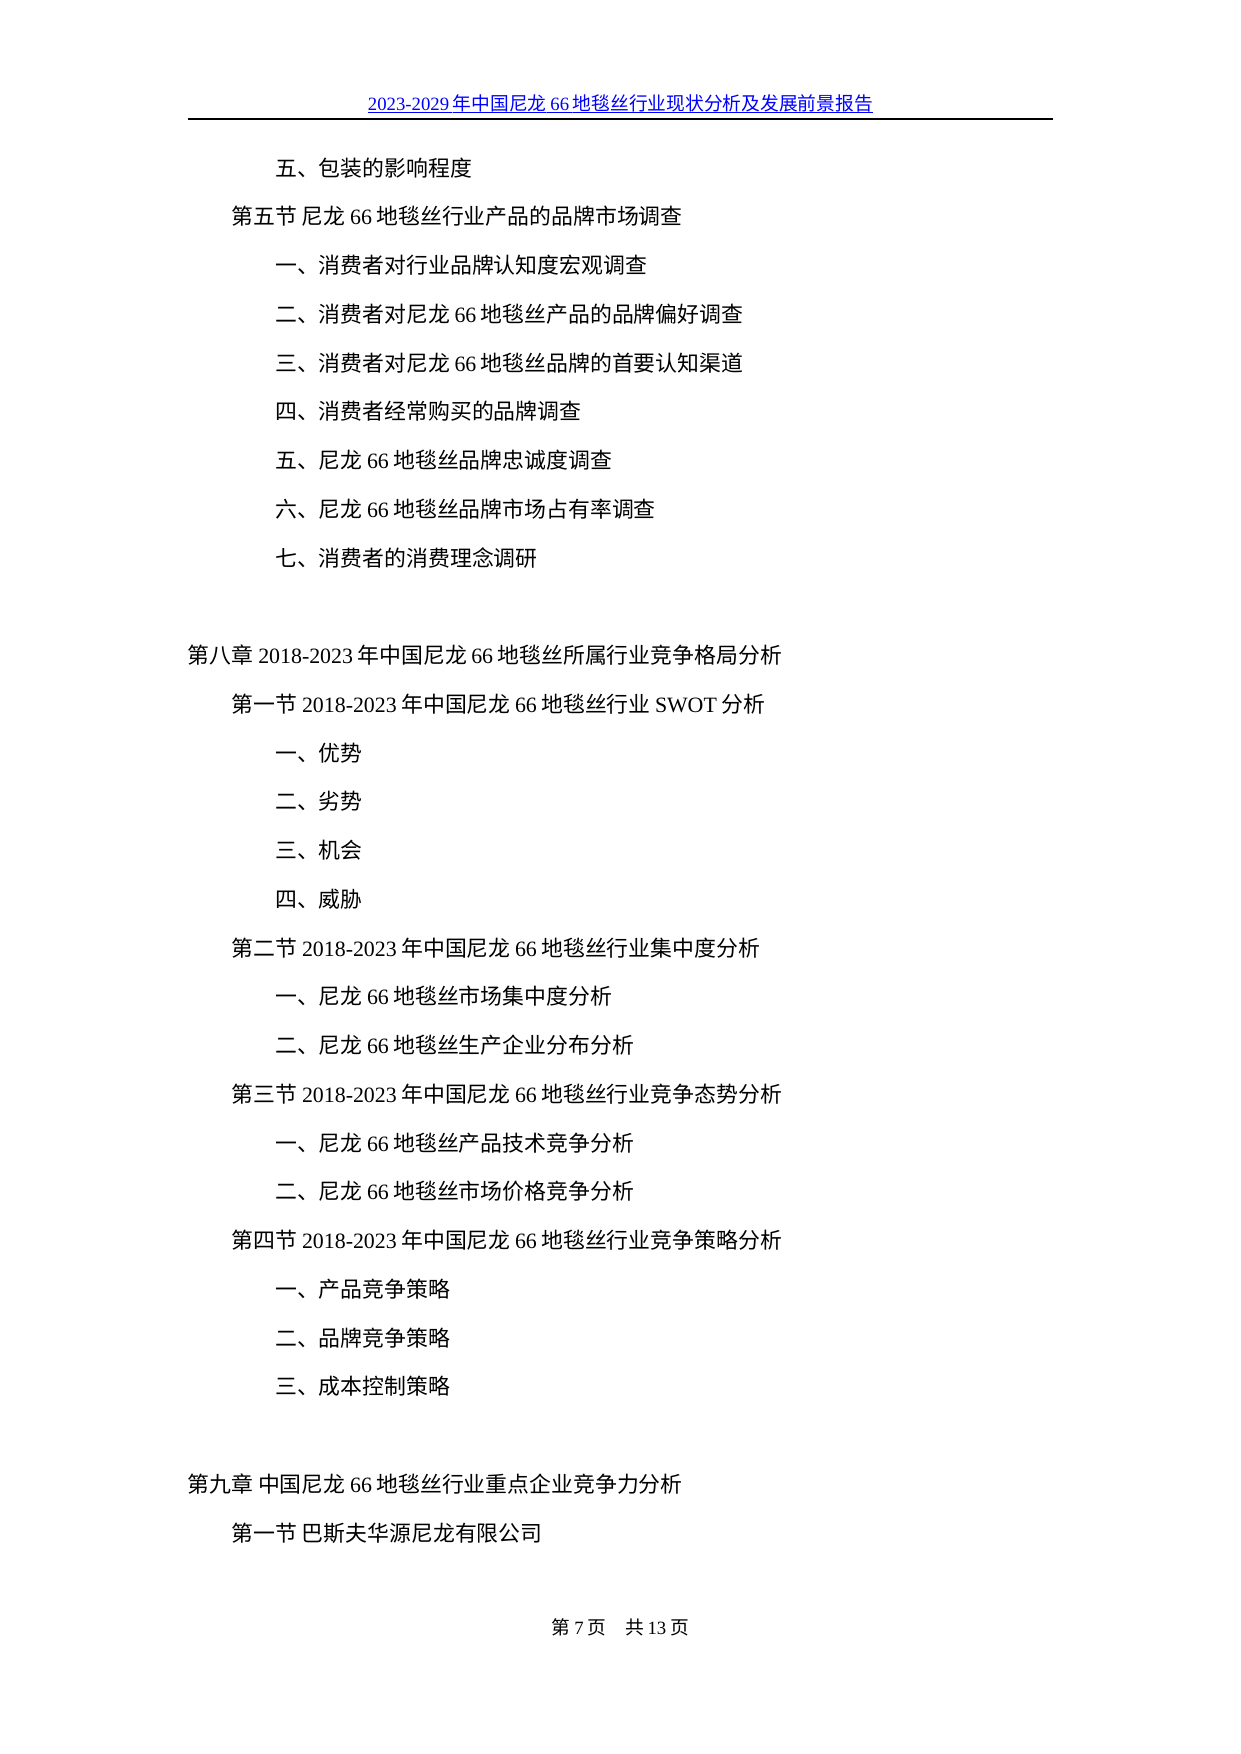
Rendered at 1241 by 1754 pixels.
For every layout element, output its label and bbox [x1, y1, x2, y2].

text [187, 150, 1053, 1548]
